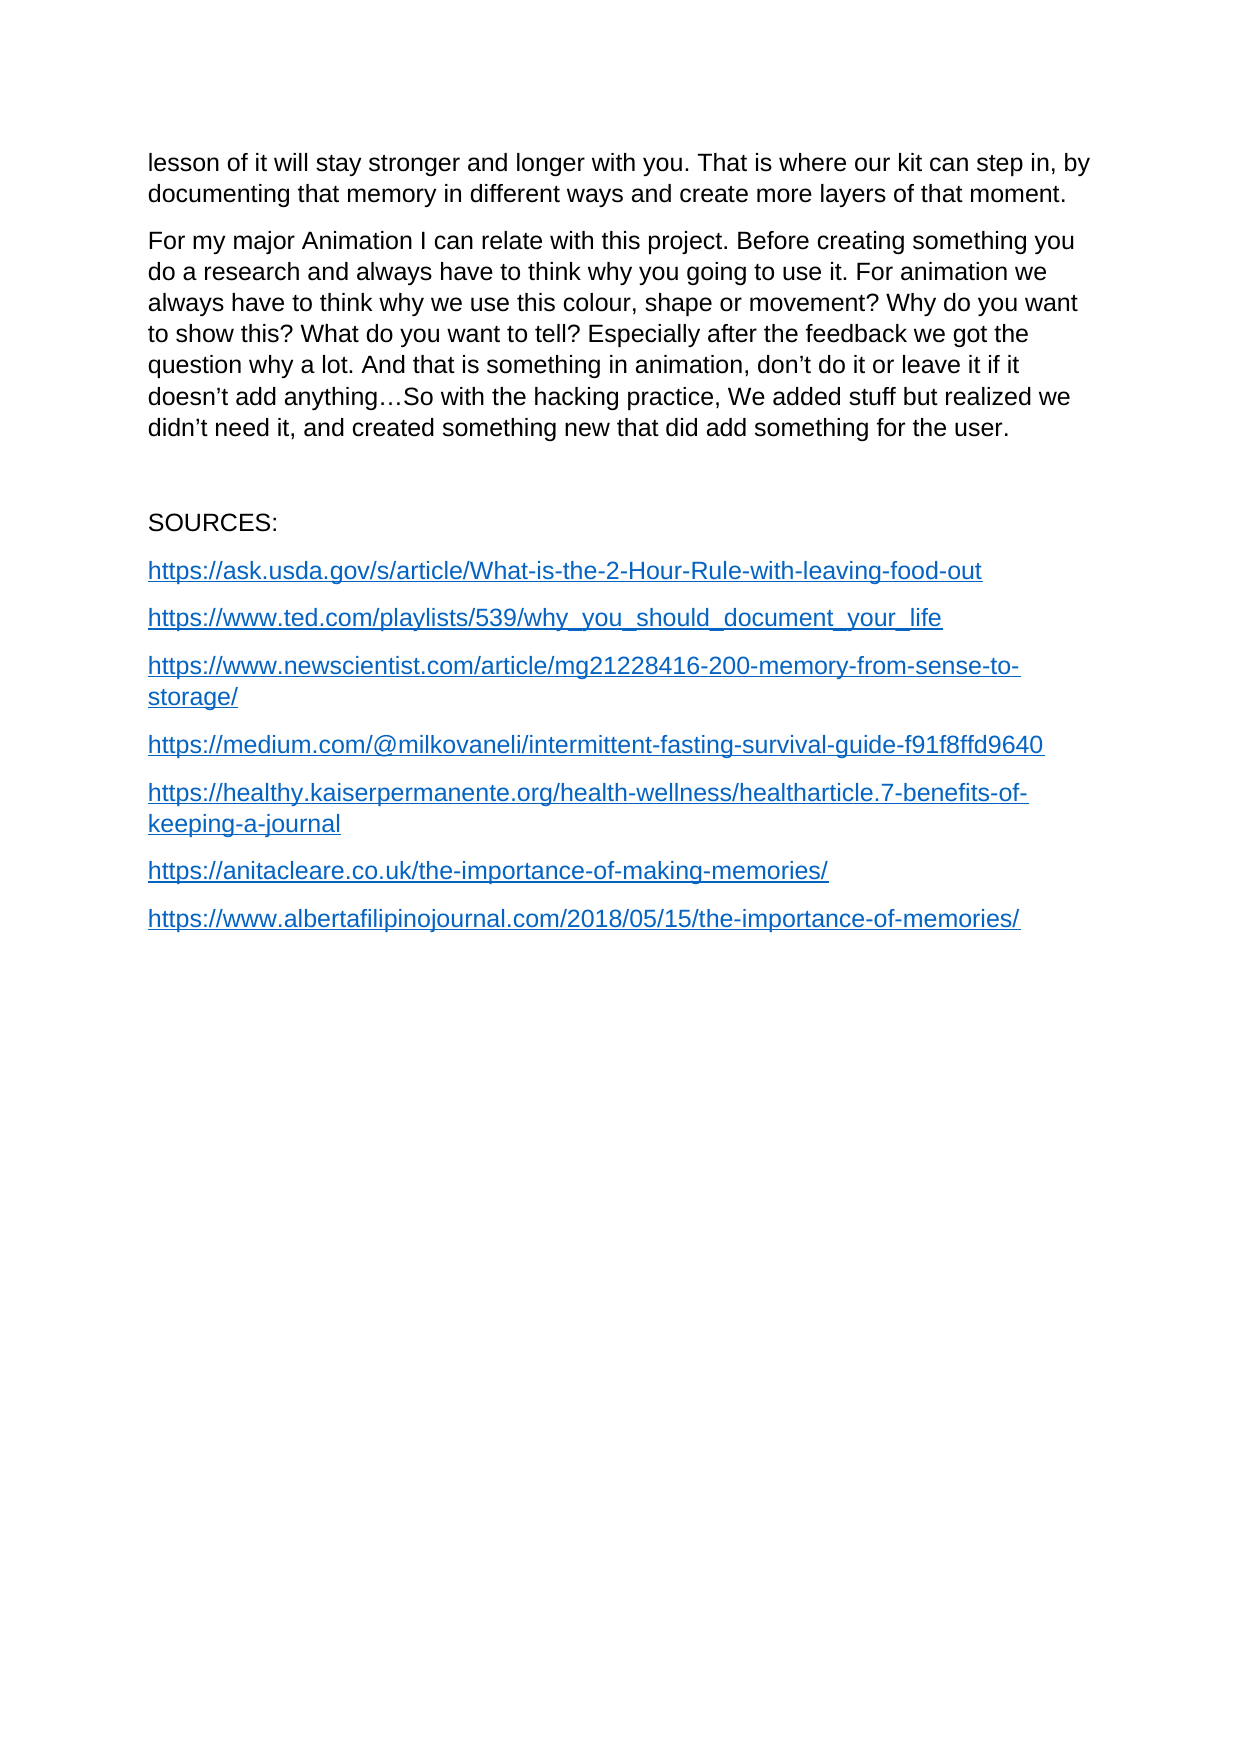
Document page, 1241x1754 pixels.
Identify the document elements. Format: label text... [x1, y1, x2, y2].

text https://medium.com/@milkovaneli/intermittent-fasting-survival-guide-f91f8ffd9640 [148, 730, 1093, 759]
text https://www.albertafilipinojournal.com/2018/05/15/the-importance-of-memories/ [148, 904, 1093, 933]
text SOURCES: [148, 508, 1093, 537]
text https://ask.usda.gov/s/article/What-is-the-2-Hour-Rule-with-leaving-food-out [148, 556, 1093, 584]
text https://www.newscientist.com/article/mg21228416-200-memory-from-sense-to-storage/ [148, 651, 1093, 711]
text https://healthy.kaiserpermanente.org/health-wellness/healtharticle.7-benefits-of-keeping-a-journal [148, 778, 1093, 837]
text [148, 148, 1093, 207]
text For my major Animation I can relate with this project. Before creating something you do a research and always have to think why you going to use it. For animation we always have to think why we use this colour, shape or movement? Why do you want to show this? What do you want to tell? Especially after the feedback we got the question why a lot. And that is something in animation, don’t do it or leave it if it doesn’t add anything…So with the hacking practice, We added stuff but realized we didn’t need it, and created something new that did add something for the user. [148, 226, 1093, 441]
text https://www.ted.com/playlists/539/why_you_should_document_your_life [148, 603, 1093, 632]
text https://anitacleare.co.uk/the-importance-of-making-memories/ [148, 856, 1093, 885]
